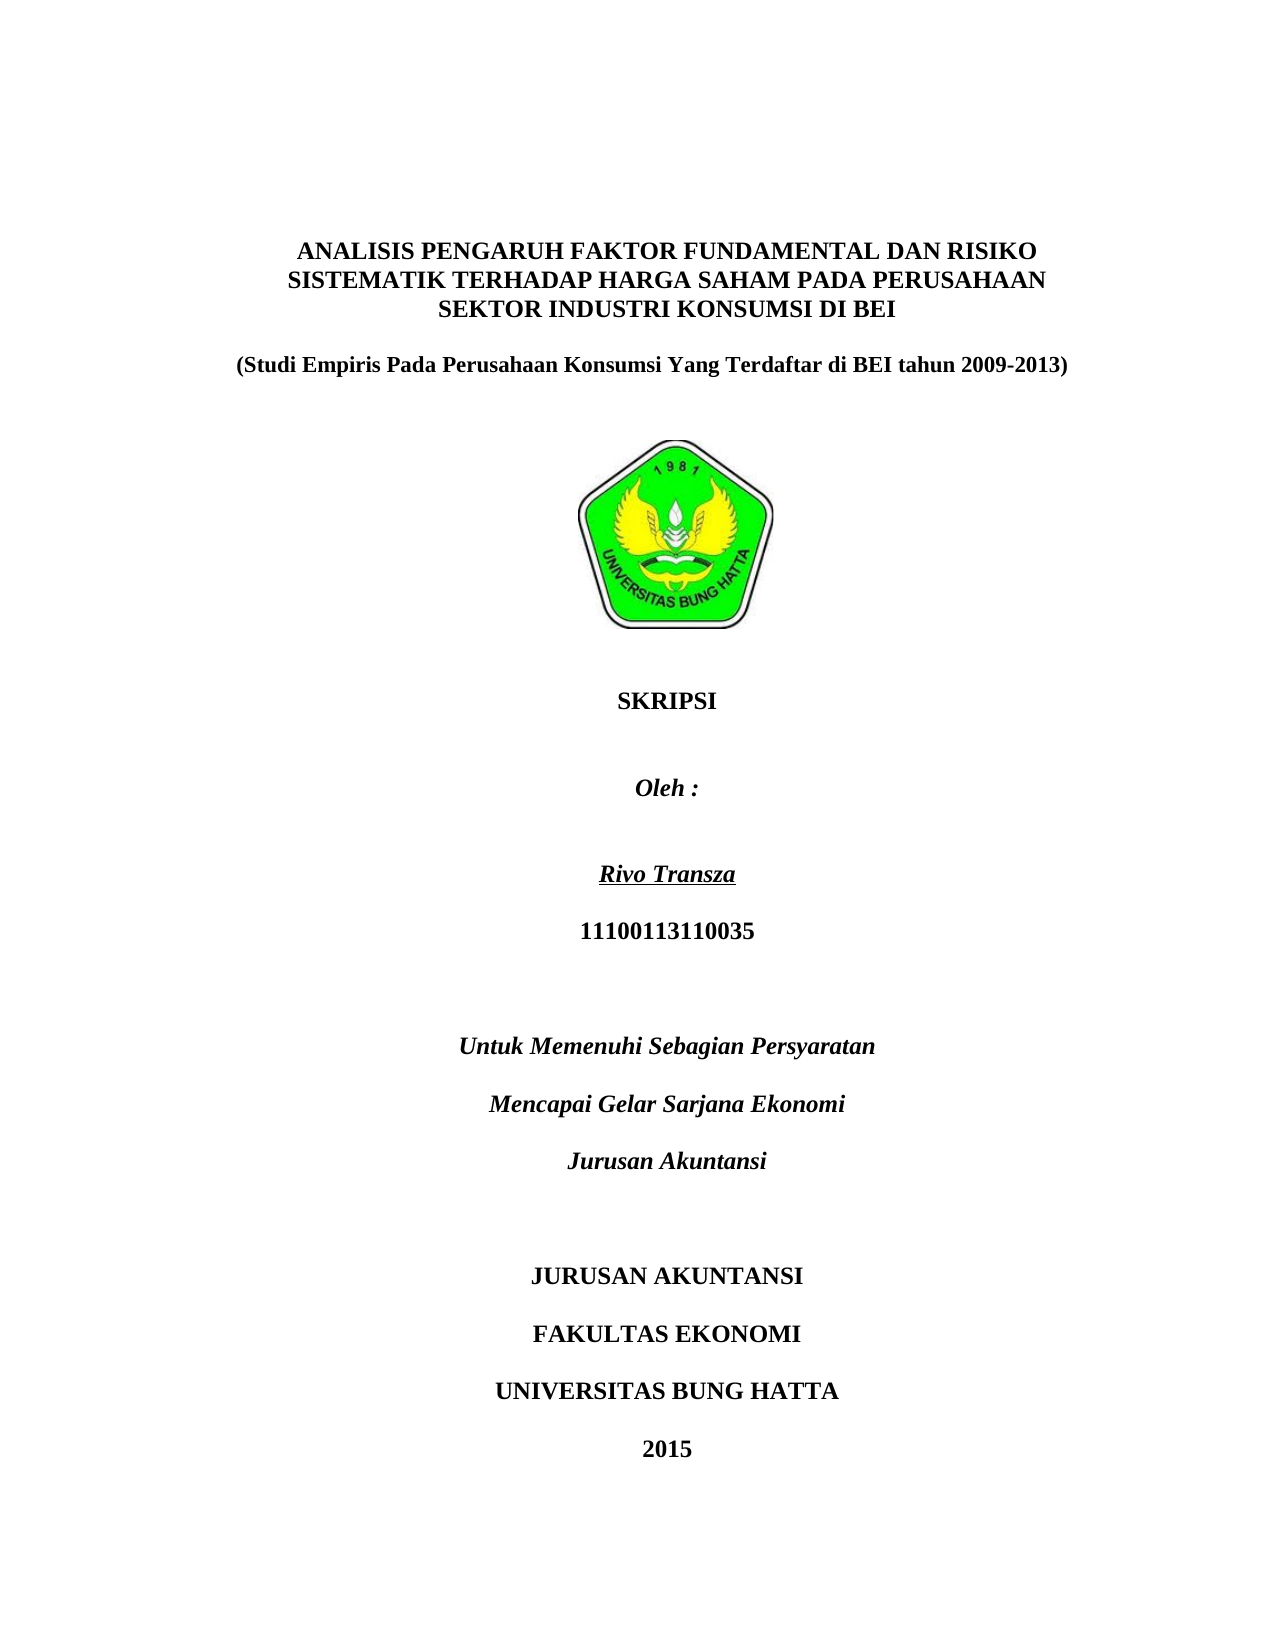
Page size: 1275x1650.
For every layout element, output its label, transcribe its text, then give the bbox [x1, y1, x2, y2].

text (Studi Empiris Pada Perusahaan Konsumsi Yang Terdaftar di BEI tahun 2009-2013) [236, 351, 1098, 378]
text 2015 [236, 1434, 1098, 1463]
text FAKULTAS EKONOMI [236, 1319, 1098, 1348]
text ANALISIS PENGARUH FAKTOR FUNDAMENTAL DAN RISIKO SISTEMATIK TERHADAP HARGA SAHAM PADA PERUSAHAAN SEKTOR INDUSTRI KONSUMSI DI BEI [236, 236, 1098, 322]
text Untuk Memenuhi Sebagian Persyaratan [236, 1031, 1098, 1060]
text SKRIPSI [236, 686, 1098, 715]
picture [578, 440, 774, 629]
text 11100113110035 [236, 916, 1098, 945]
text Mencapai Gelar Sarjana Ekonomi [236, 1089, 1098, 1118]
text Jurusan Akuntansi [236, 1146, 1098, 1175]
text UNIVERSITAS BUNG HATTA [236, 1376, 1098, 1405]
text JURUSAN AKUNTANSI [236, 1261, 1098, 1290]
text Oleh : [236, 773, 1098, 801]
text Rivo Transza [236, 859, 1098, 888]
